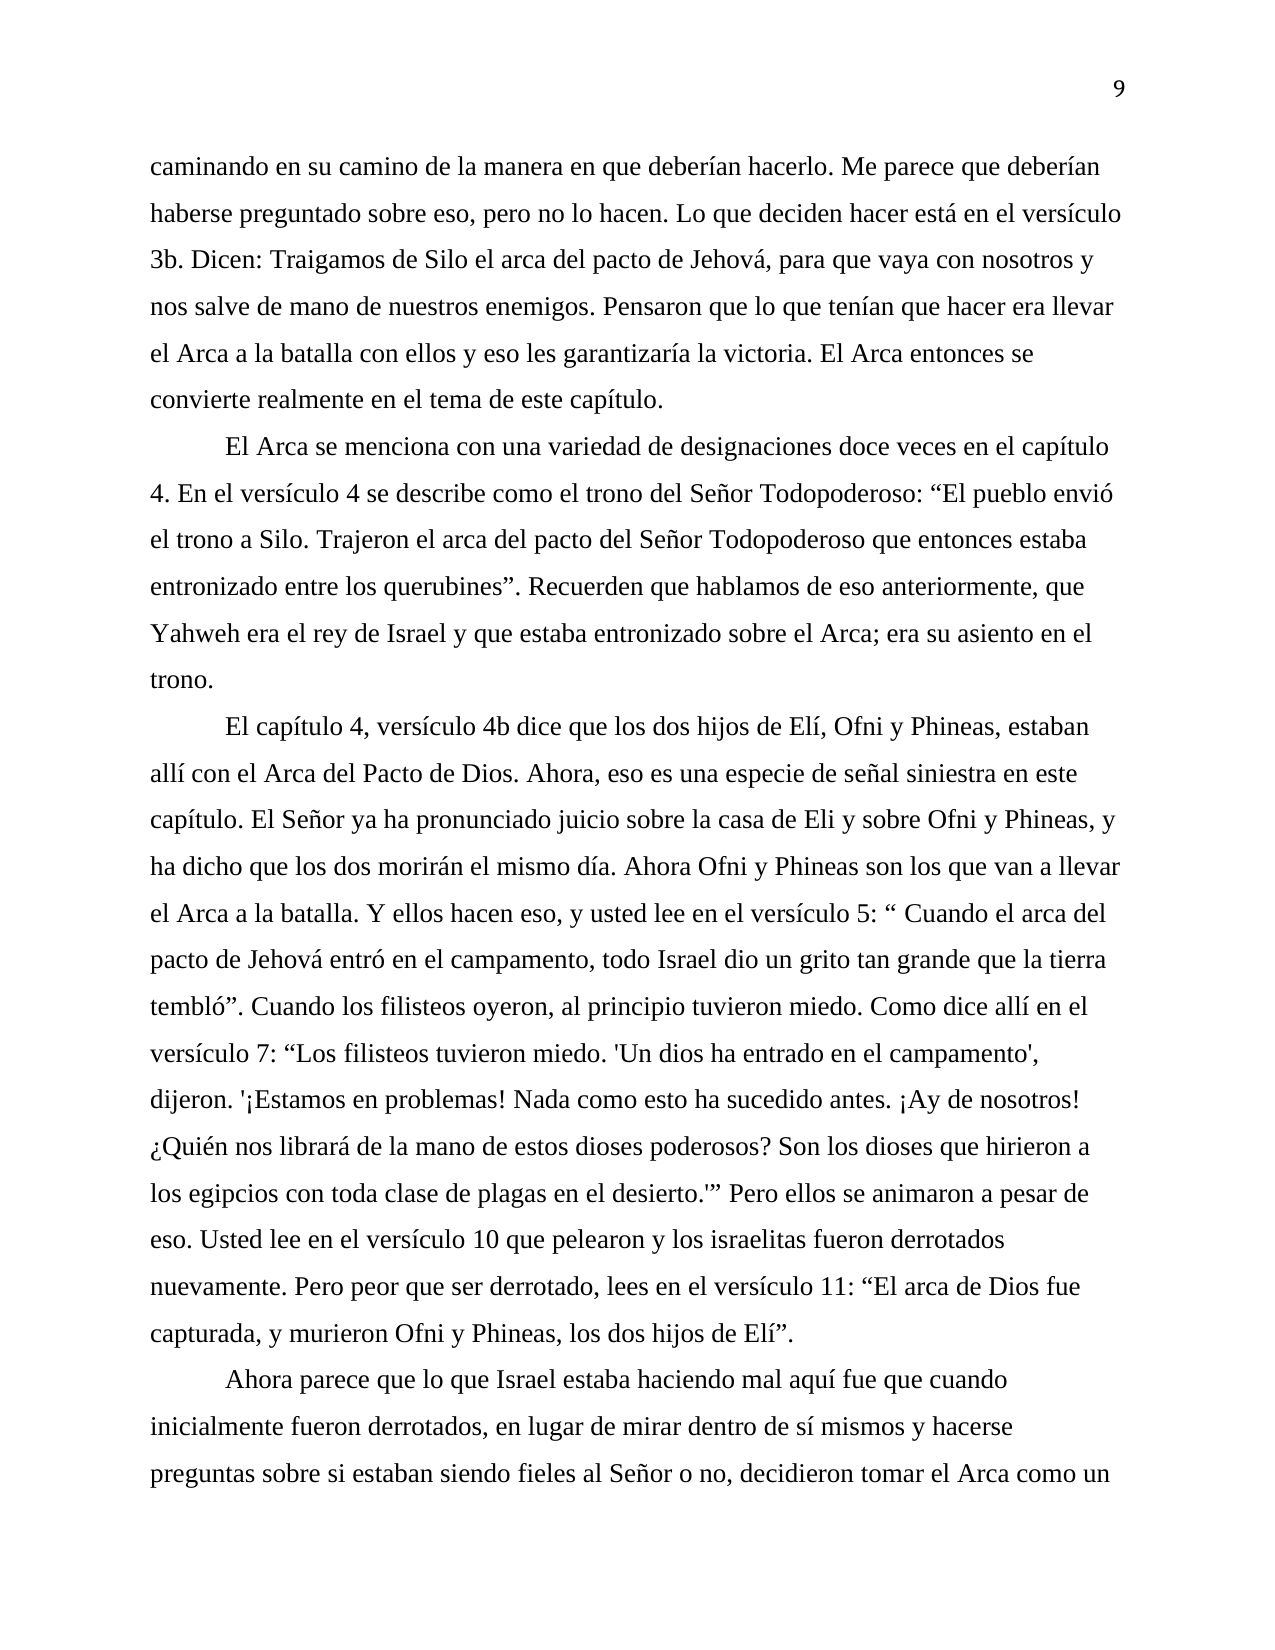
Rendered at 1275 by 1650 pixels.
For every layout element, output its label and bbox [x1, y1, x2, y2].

text [150, 150, 1125, 1488]
